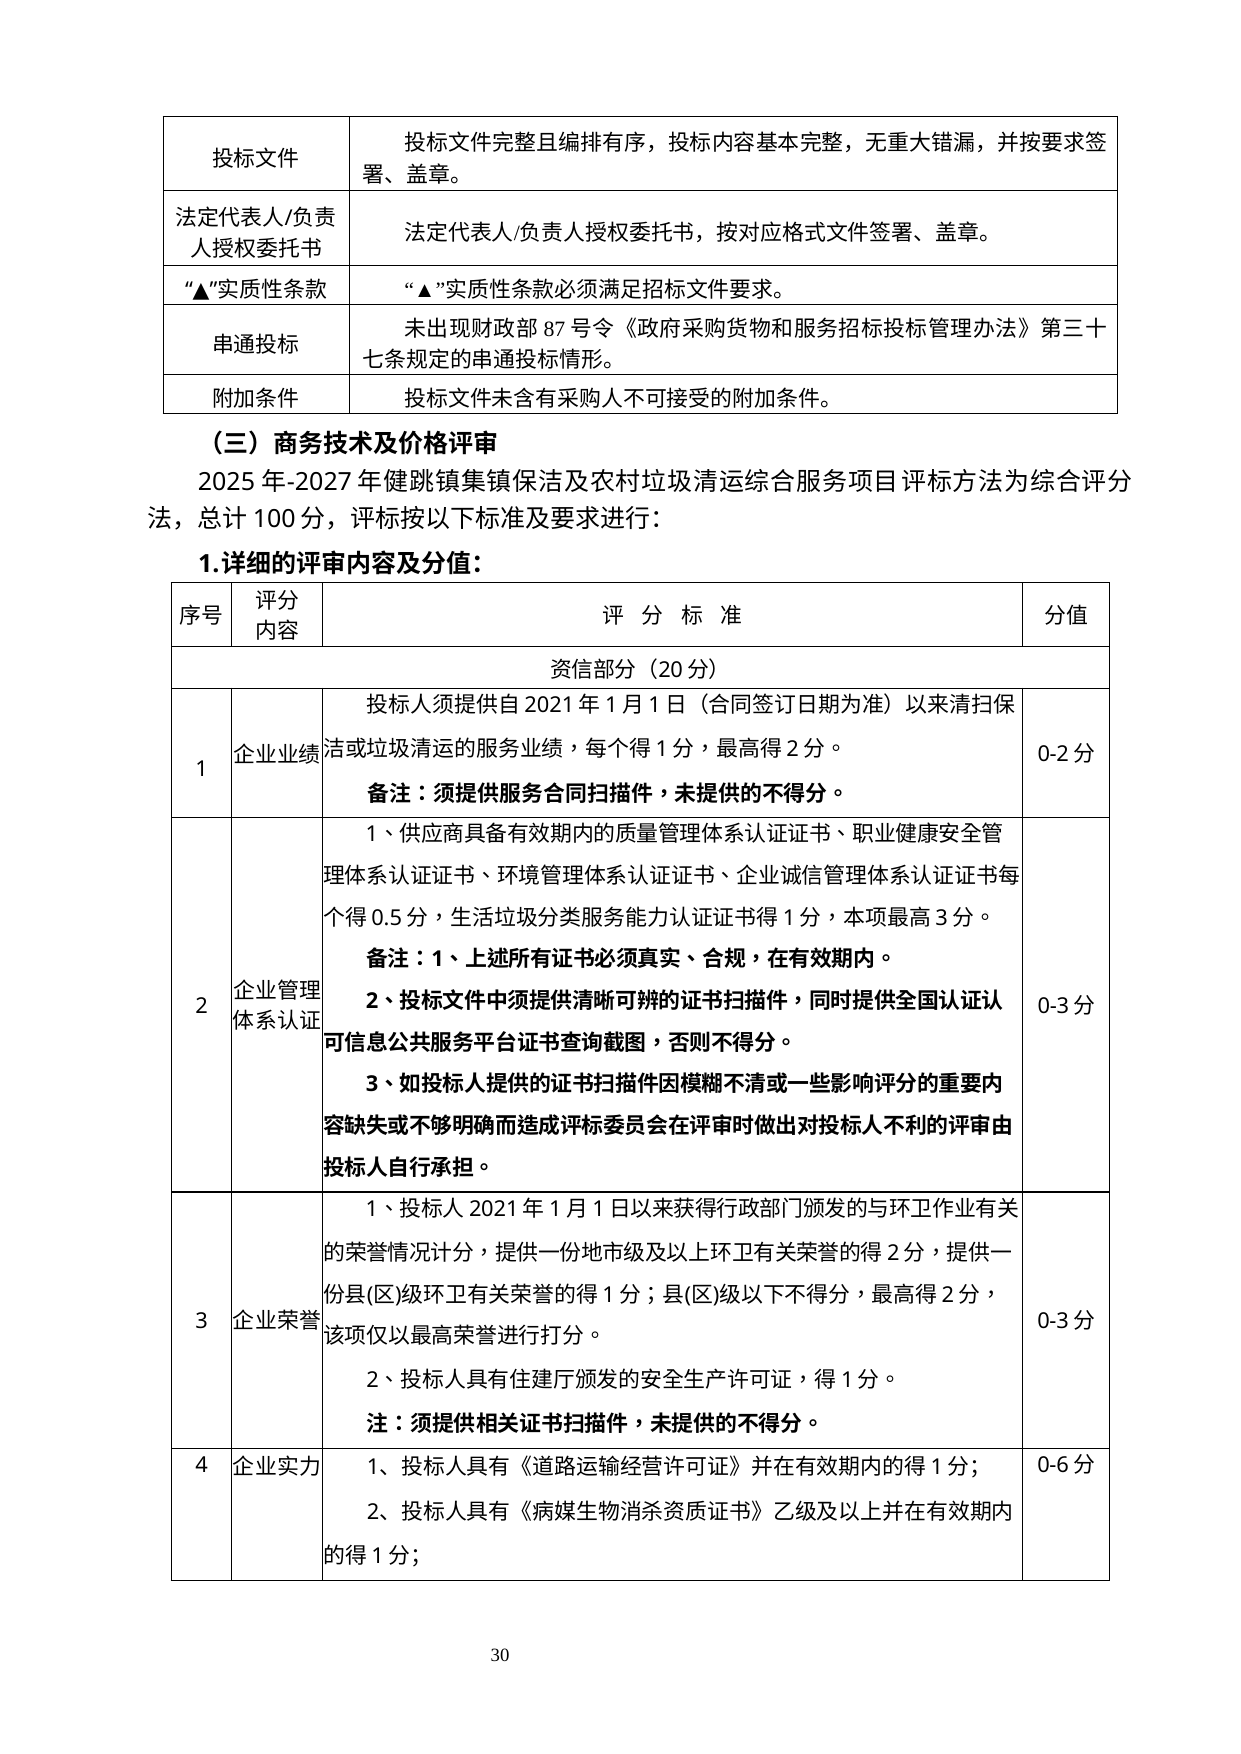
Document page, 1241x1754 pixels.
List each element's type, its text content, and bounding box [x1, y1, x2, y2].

table_cell 0-3分 [1023, 1193, 1109, 1448]
table_cell 企业管理体系认证 [232, 818, 322, 1191]
table_cell 附加条件 [164, 375, 349, 413]
text （三）商务技术及价格评审 [148, 414, 1133, 462]
table_cell 企业荣誉 [232, 1193, 322, 1448]
table_cell “▲”实质性条款必须满足招标文件要求。 [350, 266, 1117, 304]
table_cell 投标文件未含有采购人不可接受的附加条件。 [350, 375, 1117, 413]
table_cell 1 [172, 689, 231, 817]
table_cell 2 [172, 818, 231, 1191]
list 详细的评审内容及分值： [148, 534, 1133, 582]
table_cell 企业业绩 [232, 689, 322, 817]
table_cell 投标人须提供自2021年1月1日（合同签订日期为准）以来清扫保洁或垃圾清运的服务业绩，每个得1分，最高得2分。 备注：须提供服务合同扫描件，未提供的不得分。 [323, 689, 1022, 817]
table_header 序号 [172, 583, 231, 646]
table_cell 0-6分 [1023, 1449, 1109, 1580]
table_cell 1、供应商具备有效期内的质量管理体系认证证书、职业健康安全管理体系认证证书、环境管理体系认证证书、企业诚信管理体系认证证书每个得0.5分，生活垃圾分类服务能力认证证书得1分，本项最高3分。 备注：1、上述所有证书必须真实、合规，在有效期内。 2、投标文件中须提供清晰可辨的证书扫描件，同时提供全国认证认可信息公共服务平台证书查询截图，否则不得分。 3、如投标人提供的证书扫描件因模糊不清或一些影响评分的重要内容缺失或不够明确而造成评标委员会在评审时做出对投标人不利的评审由投标人自行承担。 [323, 818, 1022, 1191]
table_header 评 分 标 准 [323, 583, 1022, 646]
table_cell 法定代表人/负责人授权委托书，按对应格式文件签署、盖章。 [350, 191, 1117, 265]
text 2025年-2027年健跳镇集镇保洁及农村垃圾清运综合服务项目评标方法为综合评分法，总计100分，评标按以下标准及要求进行： [148, 462, 1133, 534]
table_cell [323, 1449, 1022, 1580]
table_cell 未出现财政部87号令《政府采购货物和服务招标投标管理办法》第三十七条规定的串通投标情形。 [350, 305, 1117, 374]
table_cell 资信部分（20分） [172, 647, 1109, 688]
table_cell 法定代表人/负责人授权委托书 [164, 191, 349, 265]
table_cell 企业实力 [232, 1449, 322, 1580]
table_cell 4 [172, 1449, 231, 1580]
table_cell 1、投标人2021年1月1日以来获得行政部门颁发的与环卫作业有关的荣誉情况计分，提供一份地市级及以上环卫有关荣誉的得2分，提供一份县(区)级环卫有关荣誉的得1分；县(区)级以下不得分，最高得2分，该项仅以最高荣誉进行打分。 2、投标人具有住建厅颁发的安全生产许可证，得1分。 注：须提供相关证书扫描件，未提供的不得分。 [323, 1193, 1022, 1448]
table_header 评分 内容 [232, 583, 322, 646]
table_cell 串通投标 [164, 305, 349, 374]
table_cell 0-3分 [1023, 818, 1109, 1191]
table_header 投标文件 [164, 117, 349, 190]
table_header 分值 [1023, 583, 1109, 646]
table_cell 0-2分 [1023, 689, 1109, 817]
table_cell 3 [172, 1193, 231, 1448]
table_cell “▲”实质性条款 [164, 266, 349, 304]
table_header 投标文件完整且编排有序，投标内容基本完整，无重大错漏，并按要求签署、盖章。 [350, 117, 1117, 190]
